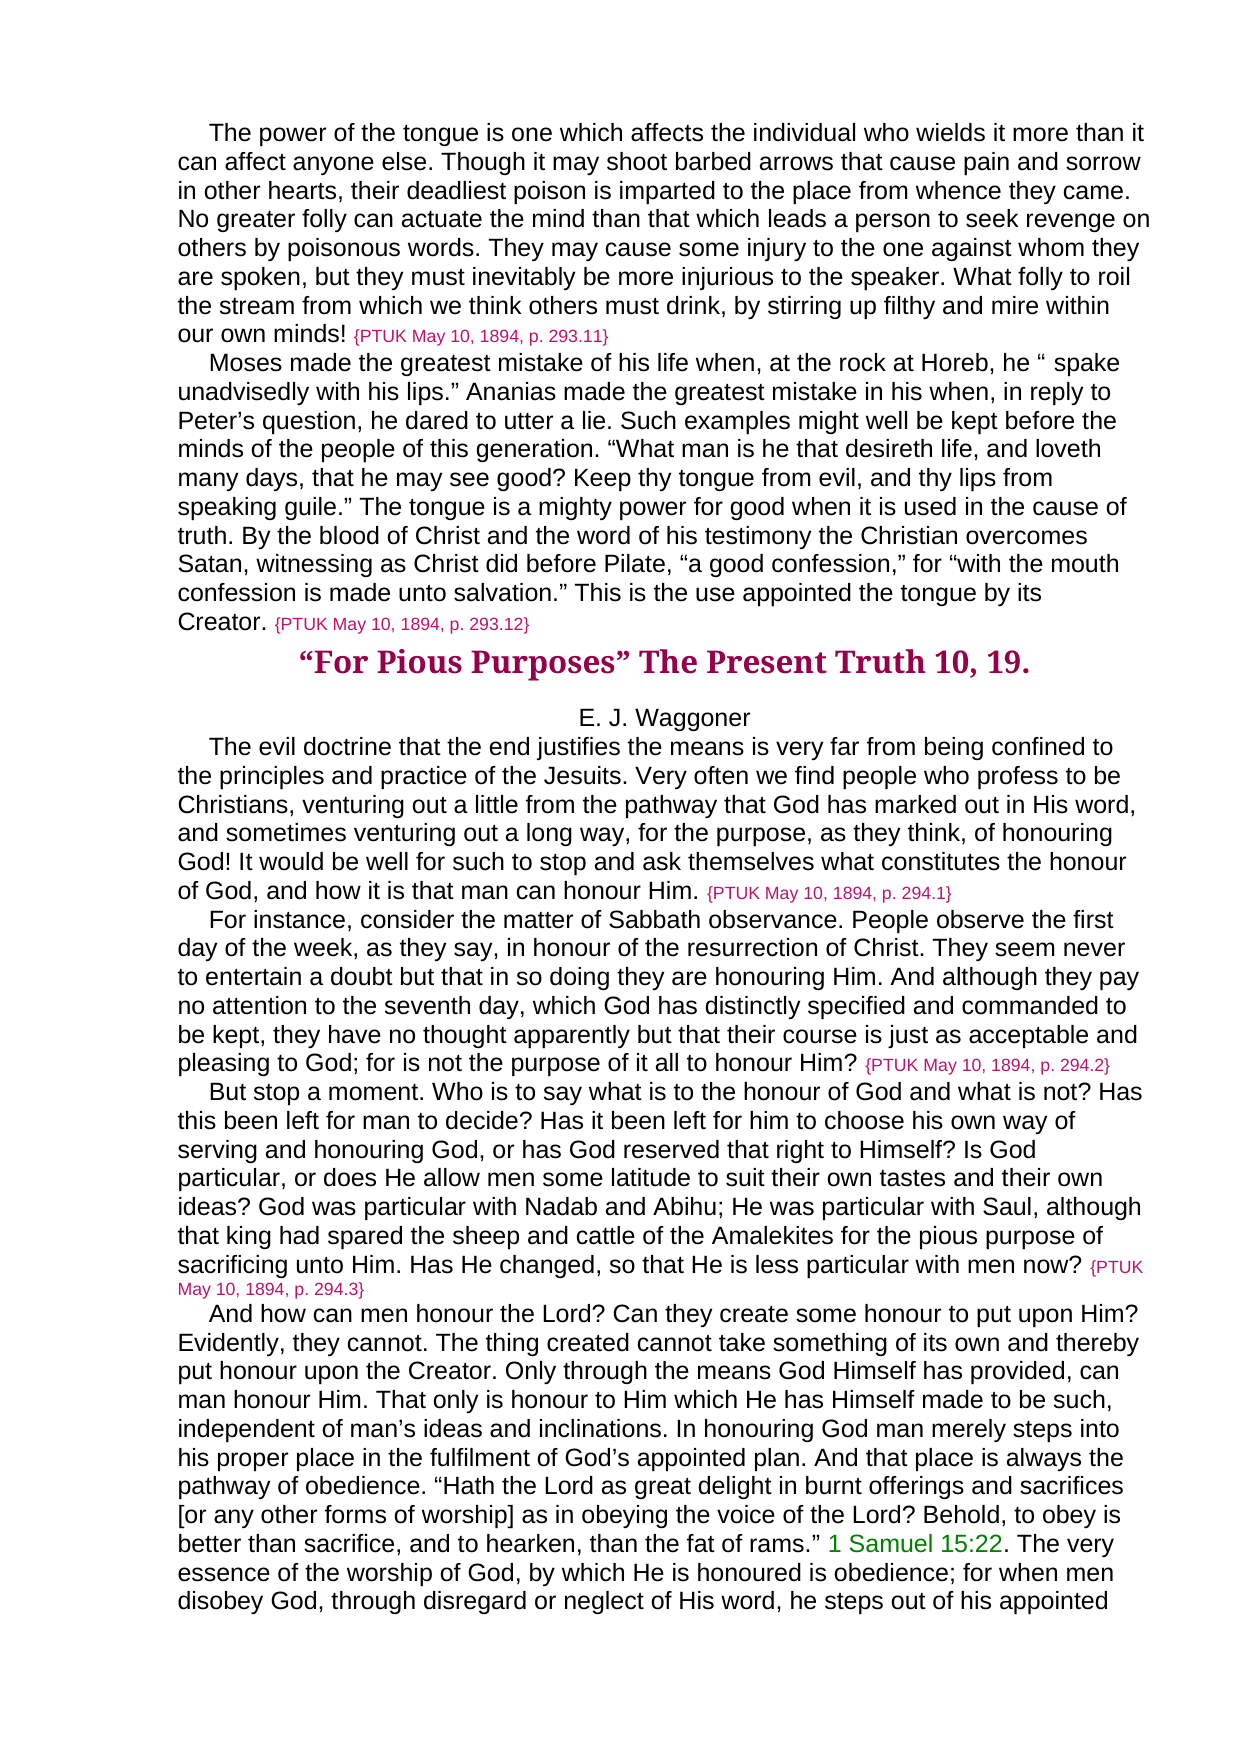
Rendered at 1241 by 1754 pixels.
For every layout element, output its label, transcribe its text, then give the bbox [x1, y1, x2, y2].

text But stop a moment. Who is to say what is to the honour of God and what is not? Has this been left for man to decide? Has it been left for him to choose his own way of serving and honouring God, or has God reserved that right to Himself? Is God particular, or does He allow men some latitude to suit their own tastes and their own ideas? God was particular with Nadab and Abihu; He was particular with Saul, although that king had spared the sheep and cattle of the Amalekites for the pious purpose of sacrificing unto Him. Has He changed, so that He is less particular with men now? {PTUK May 10, 1894, p. 294.3} [177, 1077, 1152, 1299]
text The evil doctrine that the end justifies the means is very far from being confined to the principles and practice of the Jesuits. Very often we find people who profess to be Christians, venturing out a little from the pathway that God has marked out in His word, and sometimes venturing out a long way, for the purpose, as they think, of honouring God! It would be well for such to stop and ask themselves what constitutes the honour of God, and how it is that man can honour Him. {PTUK May 10, 1894, p. 294.1} [177, 732, 1152, 904]
text “For Pious Purposes” The Present Truth 10, 19. [177, 636, 1152, 682]
text The power of the tongue is one which affects the individual who wields it more than it can affect anyone else. Though it may shoot barbed arrows that cause pain and sorrow in other hearts, their deadliest poison is imparted to the place from whence they came. No greater folly can actuate the mind than that which leads a person to seek revenge on others by poisonous words. They may cause some injury to the one against whom they are spoken, but they must inevitably be more injurious to the speaker. What folly to roil the stream from which we think others must drink, by stirring up filthy and mire within our own minds! {PTUK May 10, 1894, p. 293.11} [177, 118, 1152, 348]
text E. J. Waggoner [177, 703, 1152, 732]
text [177, 1299, 1152, 1615]
text For instance, consider the matter of Sabbath observance. People observe the first day of the week, as they say, in honour of the resurrection of Christ. They seem never to entertain a doubt but that in so doing they are honouring Him. And although they pay no attention to the seventh day, which God has distinctly specified and commanded to be kept, they have no thought apparently but that their course is just as acceptable and pleasing to God; for is not the purpose of it all to honour Him? {PTUK May 10, 1894, p. 294.2} [177, 904, 1152, 1077]
text Moses made the greatest mistake of his life when, at the rock at Horeb, he “ spake unadvisedly with his lips.” Ananias made the greatest mistake in his when, in reply to Peter’s question, he dared to utter a lie. Such examples might well be kept before the minds of the people of this generation. “What man is he that desireth life, and loveth many days, that he may see good? Keep thy tongue from evil, and thy lips from speaking guile.” The tongue is a mighty power for good when it is used in the cause of truth. By the blood of Christ and the word of his testimony the Christian overcomes Satan, witnessing as Christ did before Pilate, “a good confession,” for “with the mouth confession is made unto salvation.” This is the use appointed the tongue by its Creator. {PTUK May 10, 1894, p. 293.12} [177, 348, 1152, 636]
